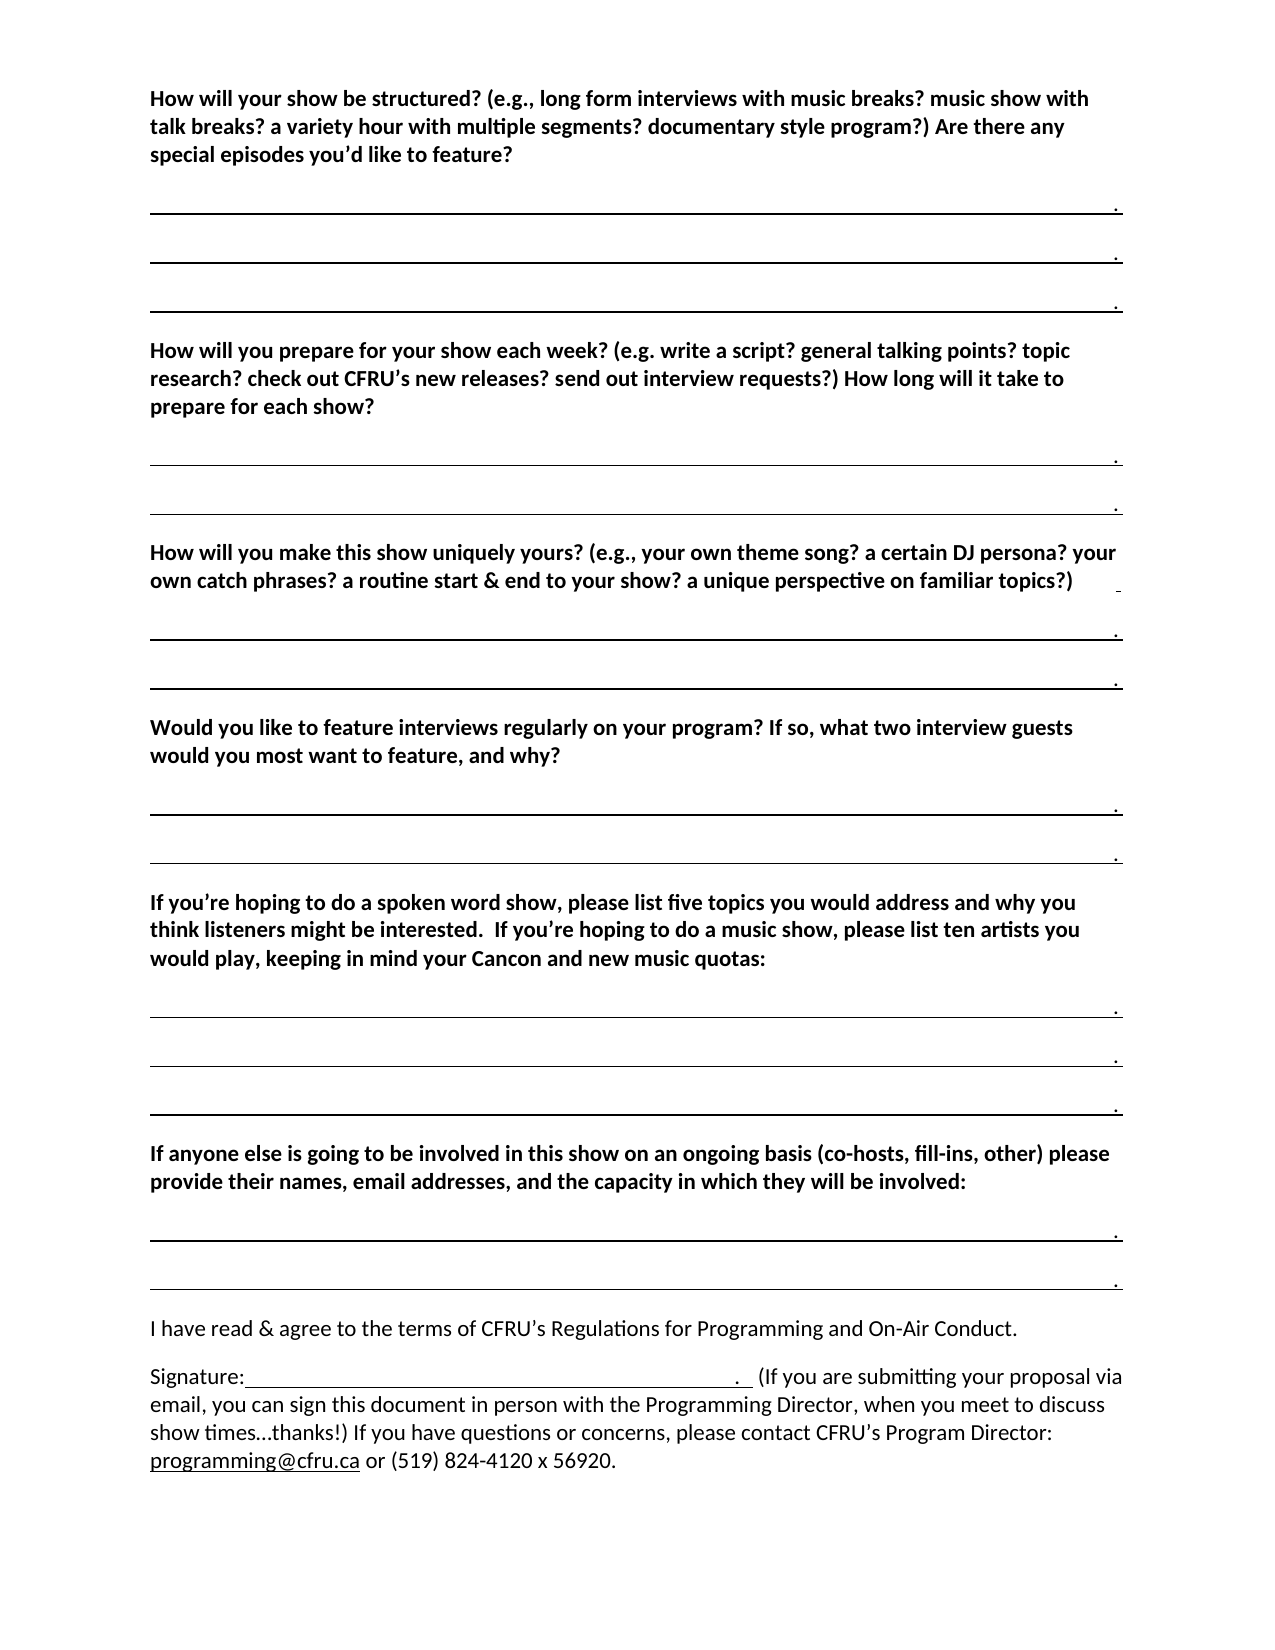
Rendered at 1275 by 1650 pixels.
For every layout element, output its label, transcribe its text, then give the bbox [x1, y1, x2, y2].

text . [150, 839, 1125, 867]
text . [150, 992, 1125, 1021]
text . [150, 489, 1125, 518]
text . [150, 615, 1125, 643]
text . [150, 790, 1125, 818]
text How will your show be structured? (e.g., long form interviews with music breaks? music show with talk breaks? a variety hour with multiple segments? documentary style program?) Are there any special episodes you’d like to feature? [150, 84, 1125, 168]
text . [150, 1090, 1125, 1118]
text . [150, 1216, 1125, 1244]
text . [150, 664, 1125, 692]
text I have read & agree to the terms of CFRU’s Regulations for Programming and On-Air Conduct. [150, 1314, 1125, 1342]
text . [150, 1265, 1125, 1293]
text If anyone else is going to be involved in this show on an ongoing basis (co-hosts, fill-ins, other) please provide their names, email addresses, and the capacity in which they will be involved: [150, 1139, 1125, 1195]
text . [150, 1041, 1125, 1069]
text Signature: . (If you are submitting your proposal via email, you can sign this document in person with the Programming Director, when you meet to discuss show times…thanks!) If you have questions or concerns, please contact CFRU’s Program Director: programming@cfru.ca or (519) 824-4120 x 56920. [150, 1362, 1125, 1474]
text . [150, 287, 1125, 315]
text . [150, 238, 1125, 266]
text . [150, 189, 1125, 217]
text . [150, 441, 1125, 469]
text Would you like to feature interviews regularly on your program? If so, what two interview guests would you most want to feature, and why? [150, 713, 1125, 769]
text How will you make this show uniquely yours? (e.g., your own theme song? a certain DJ persona? your own catch phrases? a routine start & end to your show? a unique perspective on familiar topics?) [150, 538, 1125, 594]
text How will you prepare for your show each week? (e.g. write a script? general talking points? topic research? check out CFRU’s new releases? send out interview requests?) How long will it take to prepare for each show? [150, 336, 1125, 420]
text If you’re hoping to do a spoken word show, please list five topics you would address and why you think listeners might be interested. If you’re hoping to do a music show, please list ten artists you would play, keeping in mind your Cancon and new music quotas: [150, 888, 1125, 972]
